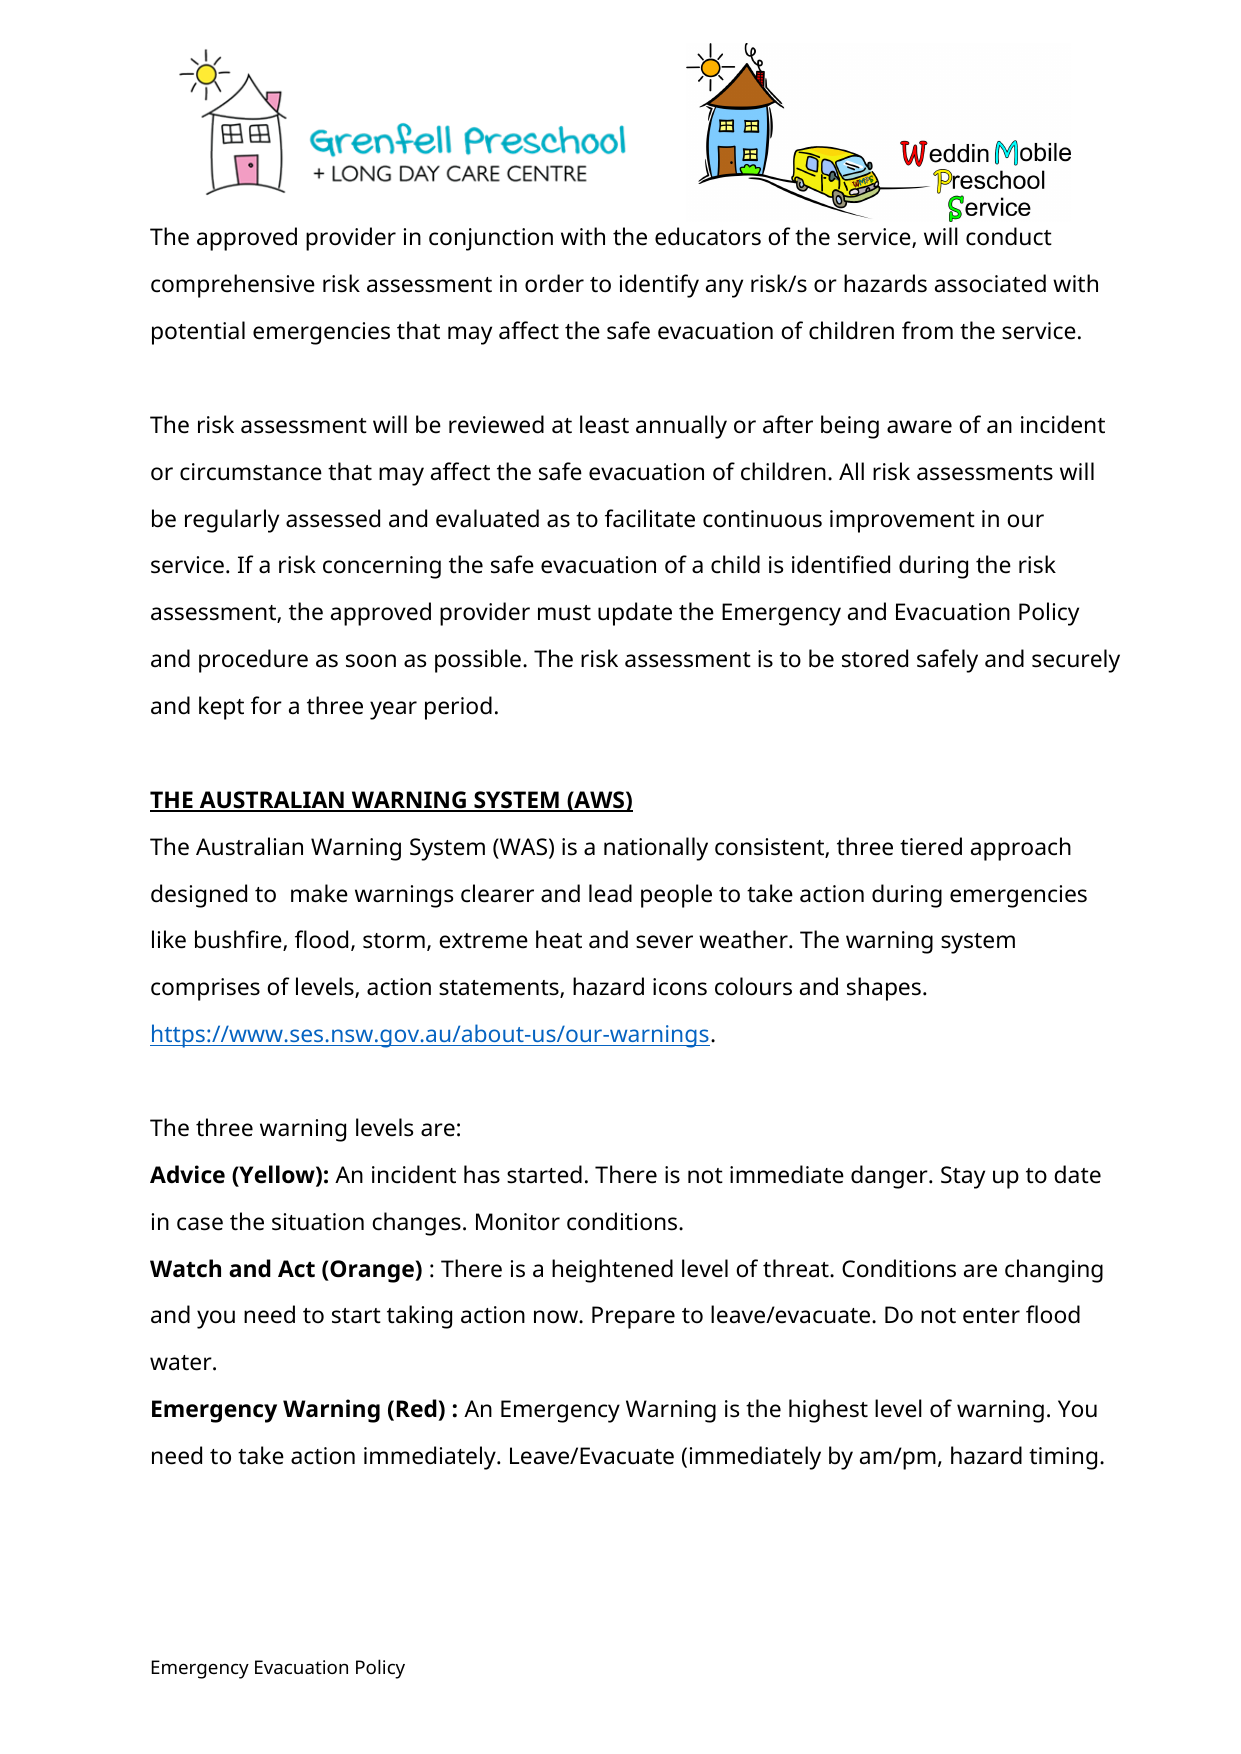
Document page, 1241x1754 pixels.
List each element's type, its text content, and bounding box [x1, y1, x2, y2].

text Advice (Yellow): An incident has started. There is not immediate danger. Stay up to date in case the situation changes. Monitor conditions. [150, 1159, 1122, 1237]
text The Australian Warning System (WAS) is a nationally consistent, three tiered approach designed to make warnings clearer and lead people to take action during emergencies like bushfire, flood, storm, extreme heat and sever weather. The warning system comprises of levels, action statements, hazard icons colours and shapes. https://www.ses.nsw.gov.au/about-us/our-warnings. [150, 831, 1122, 1049]
text The three warning levels are: [150, 1112, 1122, 1143]
text Watch and Act (Orange) : There is a heightened level of threat. Conditions are changing and you need to start taking action now. Prepare to leave/evacuate. Do not enter flood water. [150, 1252, 1122, 1377]
text Emergency Warning (Red) : An Emergency Warning is the highest level of warning. You need to take action immediately. Leave/Evacuate (immediately by am/pm, hazard timing. [150, 1393, 1122, 1471]
picture [686, 43, 1071, 150]
picture [168, 26, 645, 150]
text The approved provider in conjunction with the educators of the service, will conduct comprehensive risk assessment in order to identify any risk/s or hazards associated with potential emergencies that may affect the safe evacuation of children from the service. [150, 150, 1122, 346]
text The risk assessment will be reviewed at least annually or after being aware of an incident or circumstance that may affect the safe evacuation of children. All risk assessments will be regularly assessed and evaluated as to facilitate continuous improvement in our service. If a risk concerning the safe evacuation of a child is identified during the risk assessment, the approved provider must update the Emergency and Evacuation Policy and procedure as soon as possible. The risk assessment is to be stored safely and securely and kept for a three year period. [150, 409, 1122, 721]
text THE AUSTRALIAN WARNING SYSTEM (AWS) [150, 784, 1122, 815]
